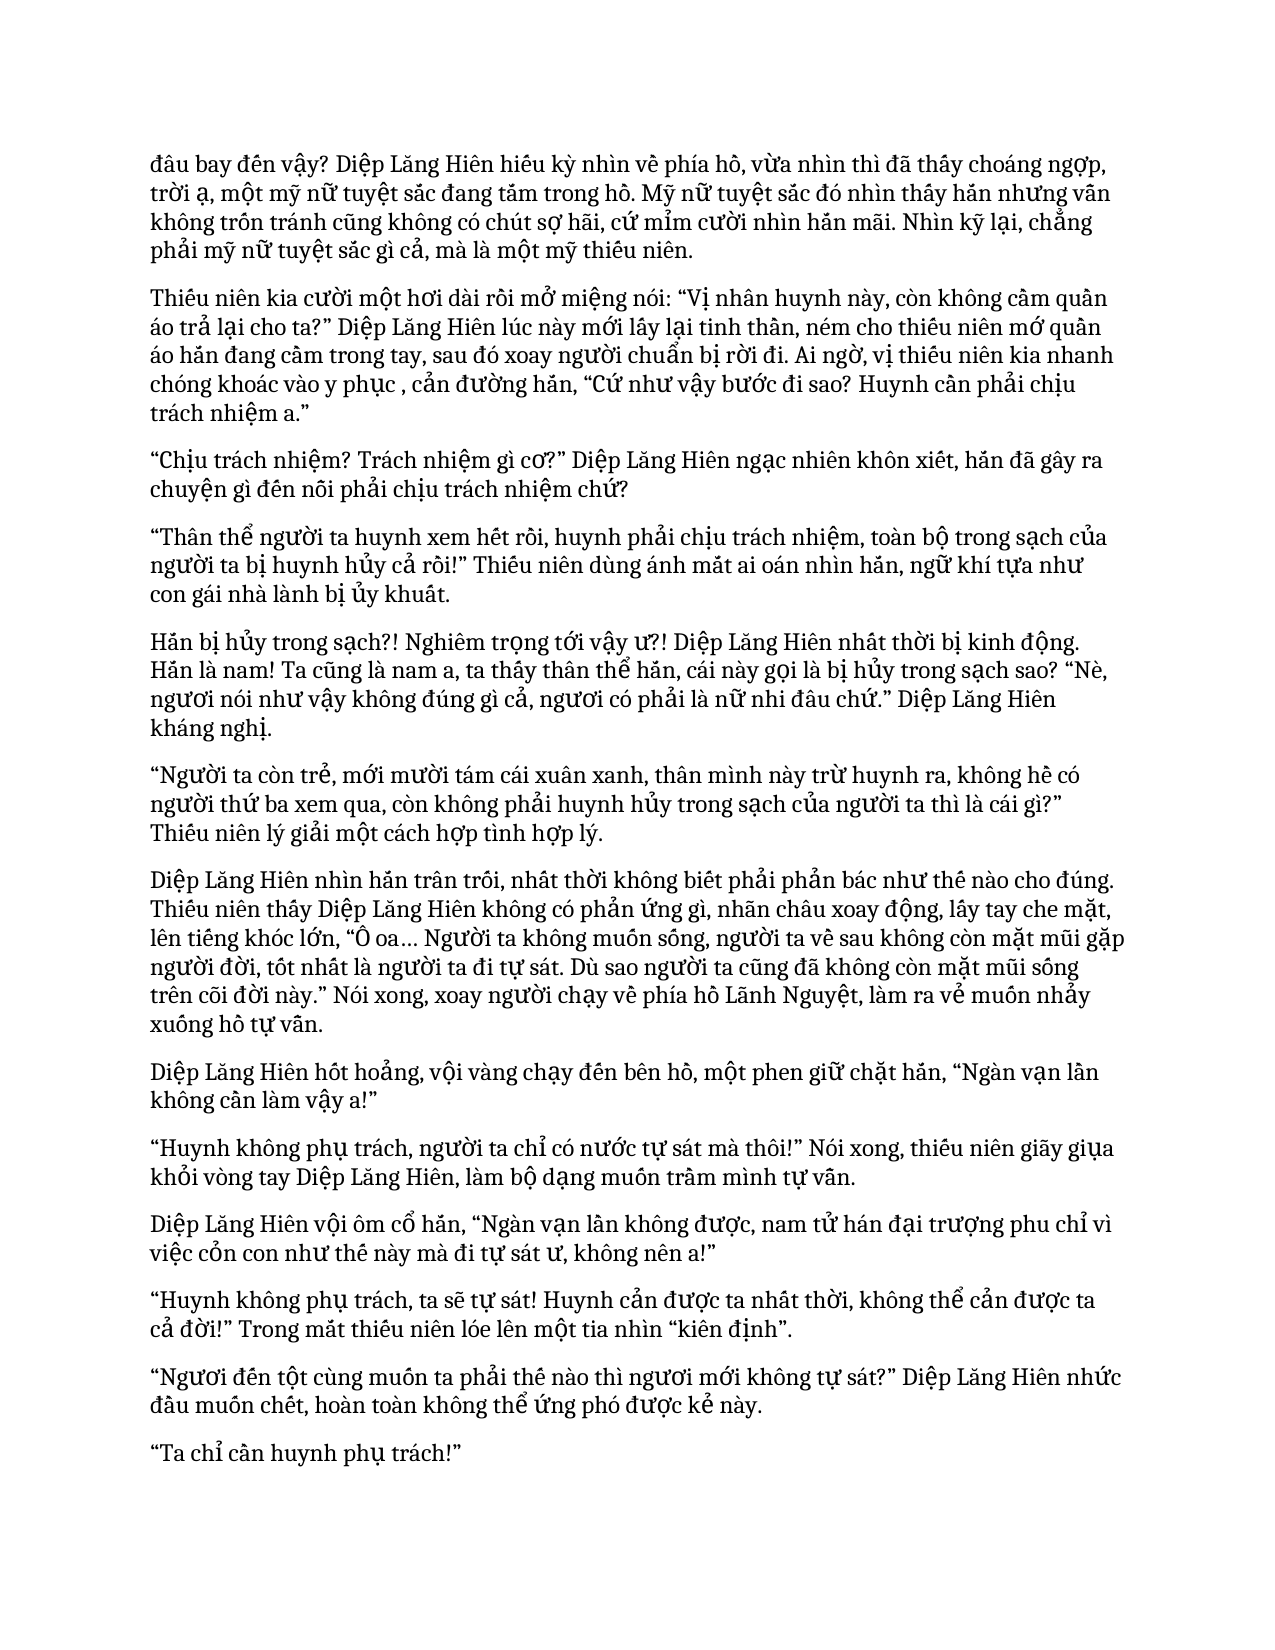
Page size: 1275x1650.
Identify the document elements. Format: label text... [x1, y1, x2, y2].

text “Thân thể người ta huynh xem hết rồi, huynh phải chịu trách nhiệm, toàn bộ trong sạch của người ta bị huynh hủy cả rồi!” Thiếu niên dùng ánh mắt ai oán nhìn hắn, ngữ khí tựa như con gái nhà lành bị ủy khuất. [150, 522, 1125, 609]
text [150, 150, 1125, 265]
text “Huynh không phụ trách, ta sẽ tự sát! Huynh cản được ta nhất thời, không thể cản được ta cả đời!” Trong mắt thiếu niên lóe lên một tia nhìn “kiên định”. [150, 1286, 1125, 1344]
text “Người ta còn trẻ, mới mười tám cái xuân xanh, thân mình này trừ huynh ra, không hề có người thứ ba xem qua, còn không phải huynh hủy trong sạch của người ta thì là cái gì?” Thiếu niên lý giải một cách hợp tình hợp lý. [150, 761, 1125, 847]
text Diệp Lăng Hiên nhìn hắn trân trối, nhất thời không biết phải phản bác như thế nào cho đúng. Thiếu niên thấy Diệp Lăng Hiên không có phản ứng gì, nhãn châu xoay động, lấy tay che mặt, lên tiếng khóc lớn, “Ô oa… Người ta không muốn sống, người ta về sau không còn mặt mũi gặp người đời, tốt nhất là người ta đi tự sát. Dù sao người ta cũng đã không còn mặt mũi sống trên cõi đời này.” Nói xong, xoay người chạy về phía hồ Lãnh Nguyệt, làm ra vẻ muốn nhảy xuống hồ tự vẫn. [150, 866, 1125, 1039]
text Diệp Lăng Hiên hốt hoảng, vội vàng chạy đến bên hồ, một phen giữ chặt hắn, “Ngàn vạn lần không cần làm vậy a!” [150, 1057, 1125, 1115]
text Hắn bị hủy trong sạch?! Nghiêm trọng tới vậy ư?! Diệp Lăng Hiên nhất thời bị kinh động. Hắn là nam! Ta cũng là nam a, ta thấy thân thể hắn, cái này gọi là bị hủy trong sạch sao? “Nè, ngươi nói như vậy không đúng gì cả, ngươi có phải là nữ nhi đâu chứ.” Diệp Lăng Hiên kháng nghị. [150, 627, 1125, 742]
text Thiếu niên kia cười một hơi dài rồi mở miệng nói: “Vị nhân huynh này, còn không cầm quần áo trả lại cho ta?” Diệp Lăng Hiên lúc này mới lấy lại tinh thần, ném cho thiếu niên mớ quần áo hắn đang cầm trong tay, sau đó xoay người chuẩn bị rời đi. Ai ngờ, vị thiếu niên kia nhanh chóng khoác vào y phục , cản đường hắn, “Cứ như vậy bước đi sao? Huynh cần phải chịu trách nhiệm a.” [150, 284, 1125, 427]
text “Huynh không phụ trách, người ta chỉ có nước tự sát mà thôi!” Nói xong, thiếu niên giãy giụa khỏi vòng tay Diệp Lăng Hiên, làm bộ dạng muốn trầm mình tự vẫn. [150, 1134, 1125, 1191]
text “Ngươi đến tột cùng muốn ta phải thế nào thì ngươi mới không tự sát?” Diệp Lăng Hiên nhức đầu muốn chết, hoàn toàn không thể ứng phó được kẻ này. [150, 1362, 1125, 1420]
text “Ta chỉ cần huynh phụ trách!” [150, 1439, 1125, 1467]
text Diệp Lăng Hiên vội ôm cổ hắn, “Ngàn vạn lần không được, nam tử hán đại trượng phu chỉ vì việc cỏn con như thế này mà đi tự sát ư, không nên a!” [150, 1210, 1125, 1267]
text “Chịu trách nhiệm? Trách nhiệm gì cơ?” Diệp Lăng Hiên ngạc nhiên khôn xiết, hắn đã gây ra chuyện gì đến nỗi phải chịu trách nhiệm chứ? [150, 446, 1125, 504]
